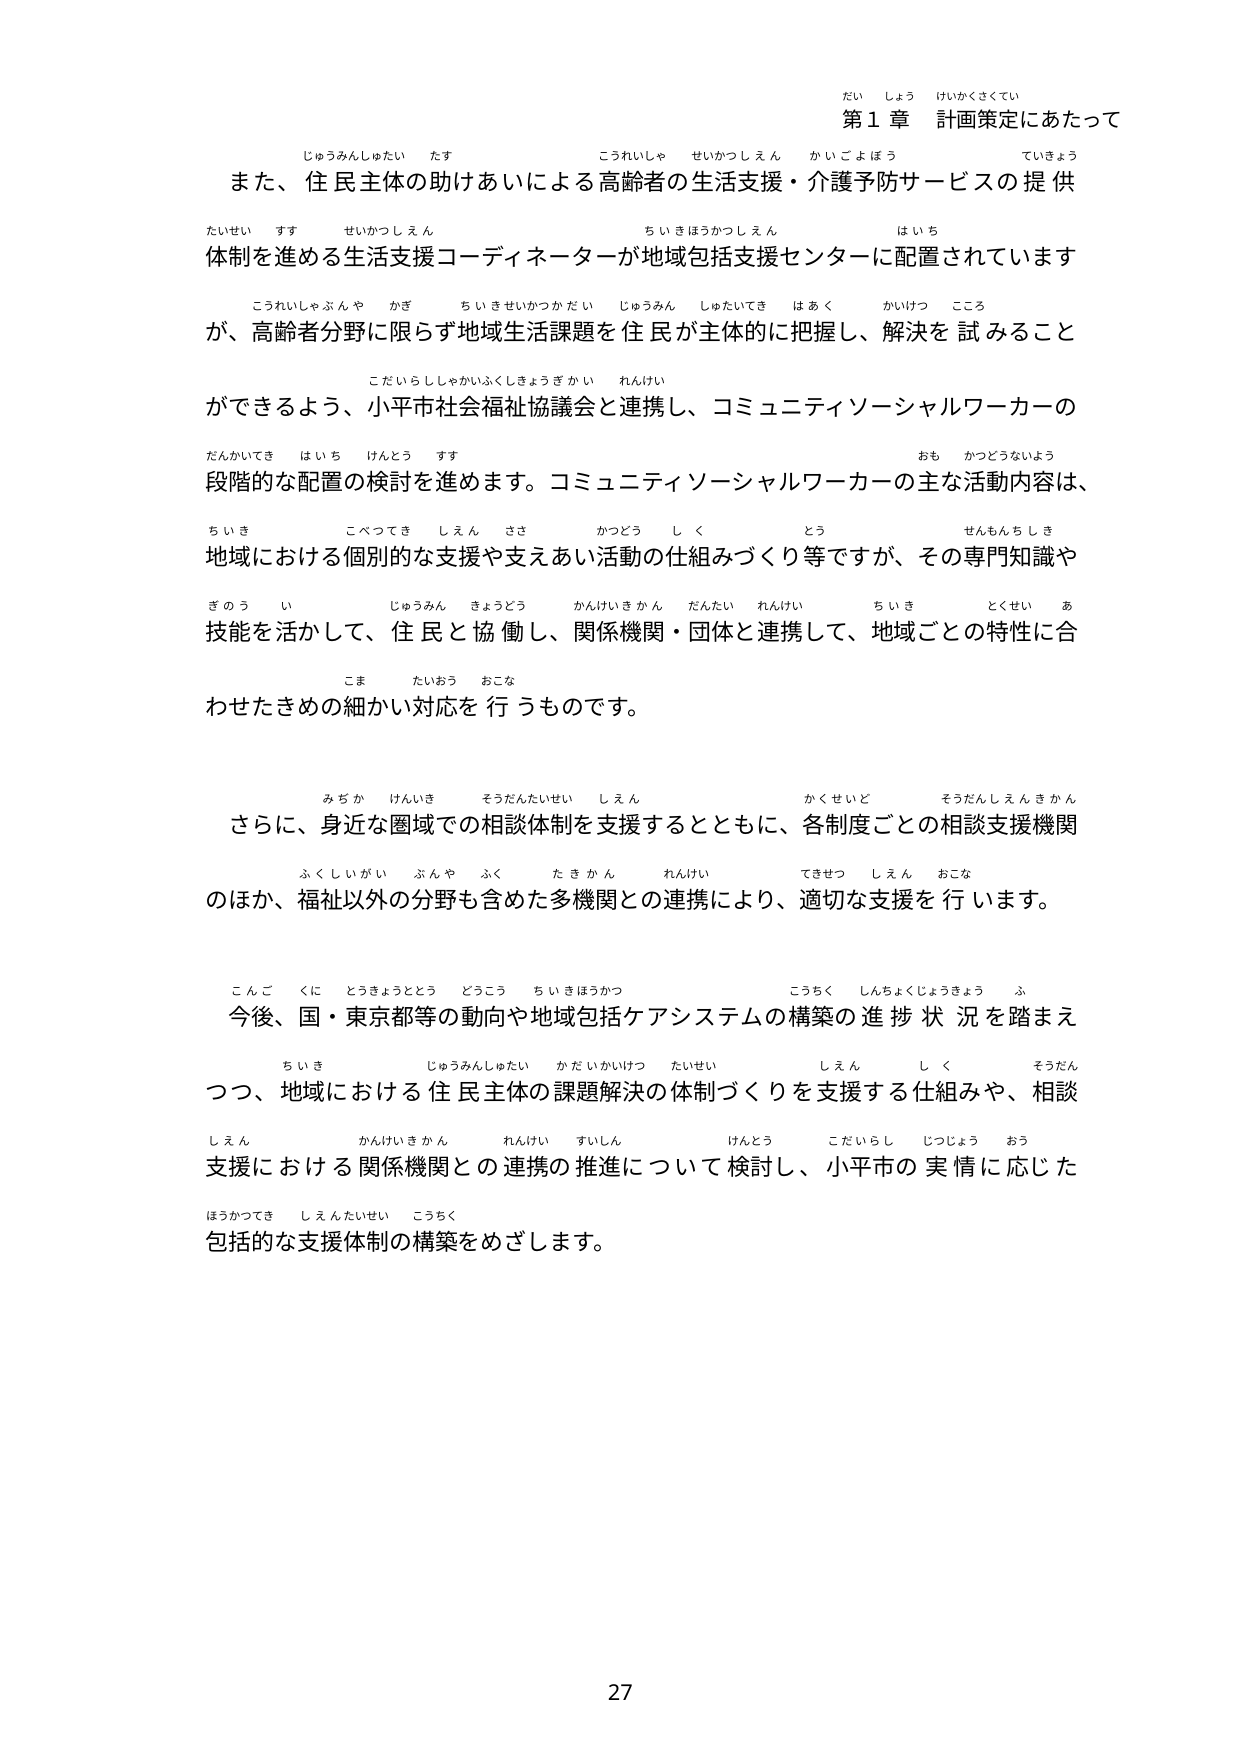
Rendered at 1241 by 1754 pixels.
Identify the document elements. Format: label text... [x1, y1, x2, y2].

text さらに、なでのをするとともに、ごとののほか、のもめたとのにより、なをいます。 [206, 777, 1078, 927]
text また、のけあいによるの・サービスのをめるコーディネーターがセンターにされていますが、にらずをがにし、をみることができるよう、とし、コミュニティソーシャルワーカーのなのをめます。コミュニティソーシャルワーカーのなは、におけるなやえあいのみづくりですが、そのやをかして、とし、・として、ごとのにわせたきめのかいをうものです。 [206, 135, 1078, 735]
text 、・のやケアシステムののをまえつつ、におけるののづくりをするみや、におけるとののについてし、のにじたなのをめざします。 [206, 970, 1078, 1270]
